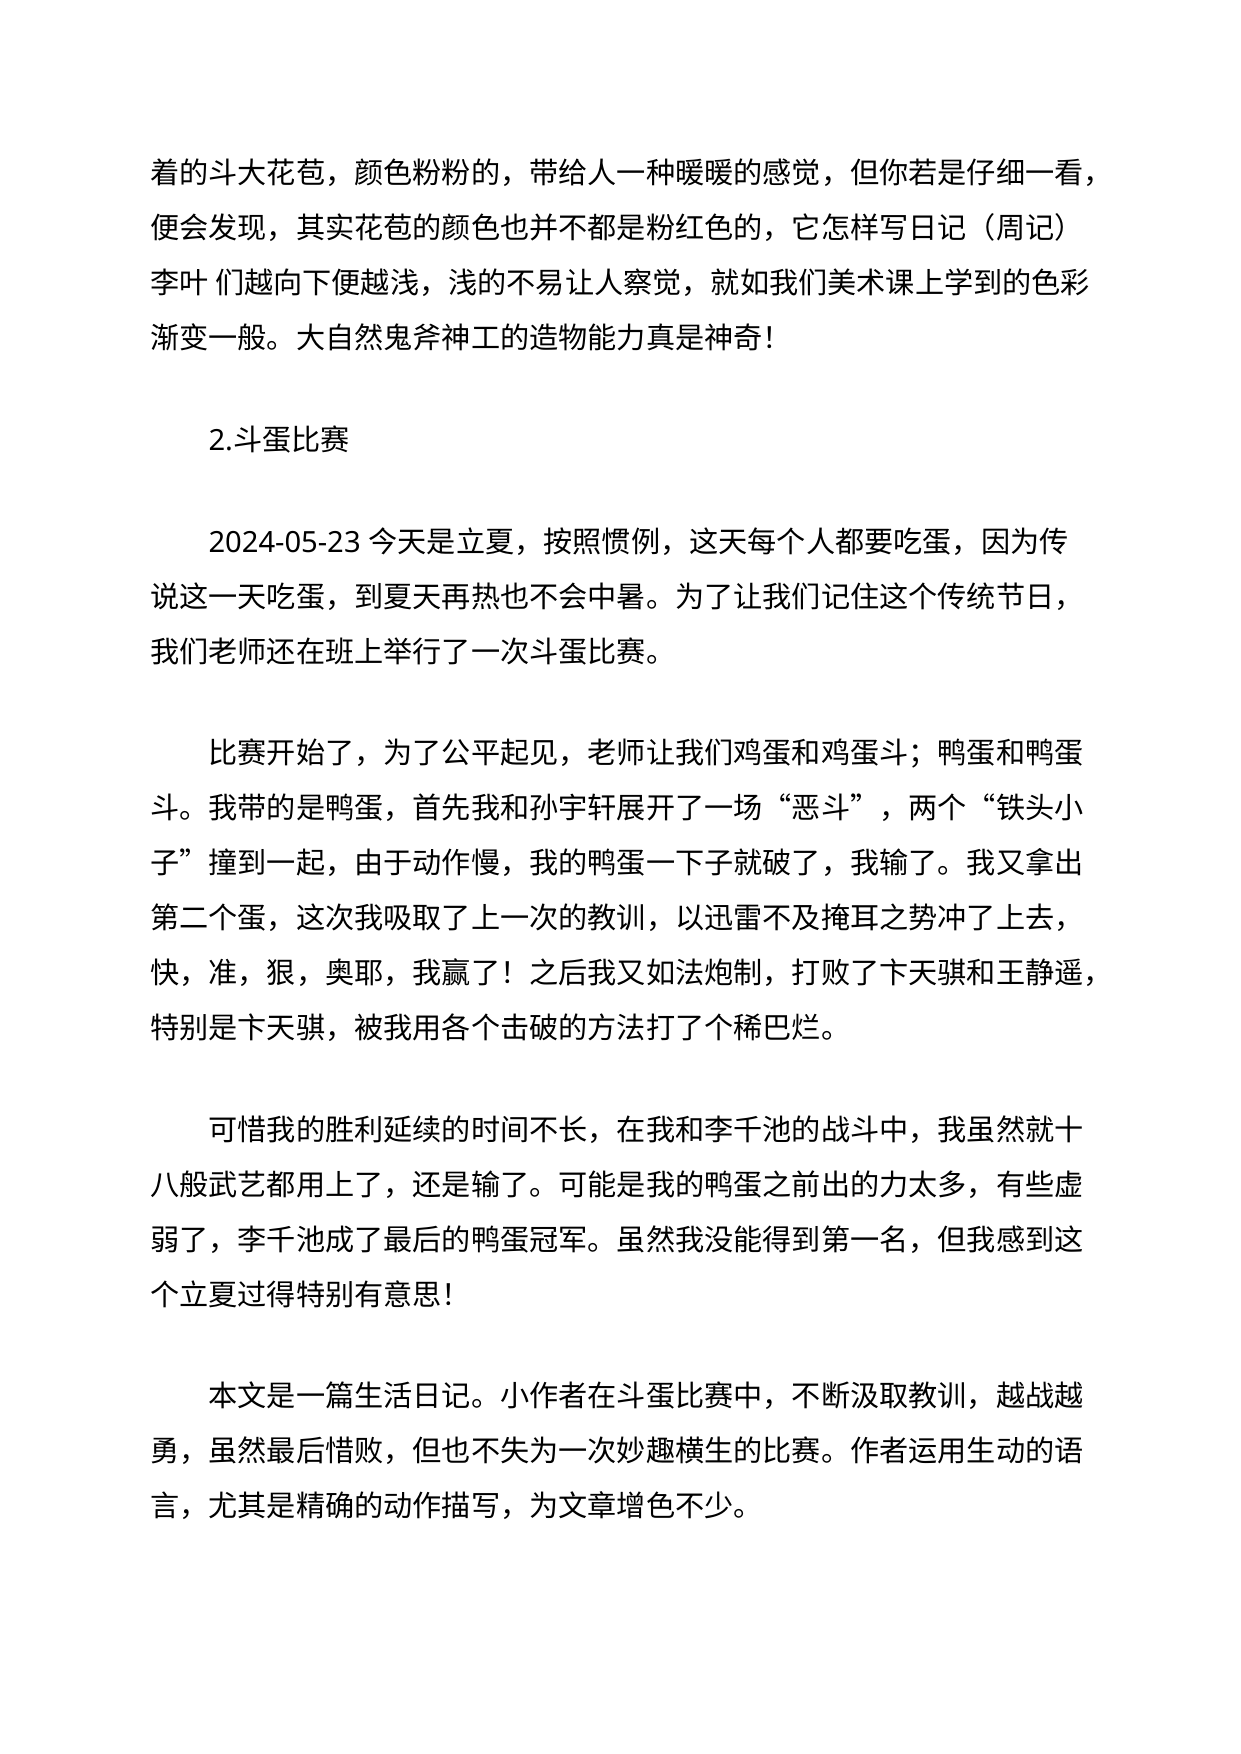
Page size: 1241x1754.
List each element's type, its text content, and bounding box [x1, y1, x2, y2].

text 2024-05-23 今天是立夏，按照惯例，这天每个人都要吃蛋，因为传说这一天吃蛋，到夏天再热也不会中暑。为了让我们记住这个传统节日，我们老师还在班上举行了一次斗蛋比赛。 [150, 518, 1090, 671]
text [150, 150, 1090, 357]
text 可惜我的胜利延续的时间不长，在我和李千池的战斗中，我虽然就十八般武艺都用上了，还是输了。可能是我的鸭蛋之前出的力太多，有些虚弱了，李千池成了最后的鸭蛋冠军。虽然我没能得到第一名，但我感到这个立夏过得特别有意思！ [150, 1106, 1090, 1313]
text 本文是一篇生活日记。小作者在斗蛋比赛中，不断汲取教训，越战越勇，虽然最后惜败，但也不失为一次妙趣横生的比赛。作者运用生动的语言，尤其是精确的动作描写，为文章增色不少。 [150, 1373, 1090, 1525]
text 2.斗蛋比赛 [150, 416, 1090, 459]
text 比赛开始了，为了公平起见，老师让我们鸡蛋和鸡蛋斗；鸭蛋和鸭蛋斗。我带的是鸭蛋，首先我和孙宇轩展开了一场“恶斗”，两个“铁头小子”撞到一起，由于动作慢，我的鸭蛋一下子就破了，我输了。我又拿出第二个蛋，这次我吸取了上一次的教训，以迅雷不及掩耳之势冲了上去，快，准，狠，奥耶，我赢了！之后我又如法炮制，打败了卞天骐和王静遥，特别是卞天骐，被我用各个击破的方法打了个稀巴烂。 [150, 730, 1090, 1047]
